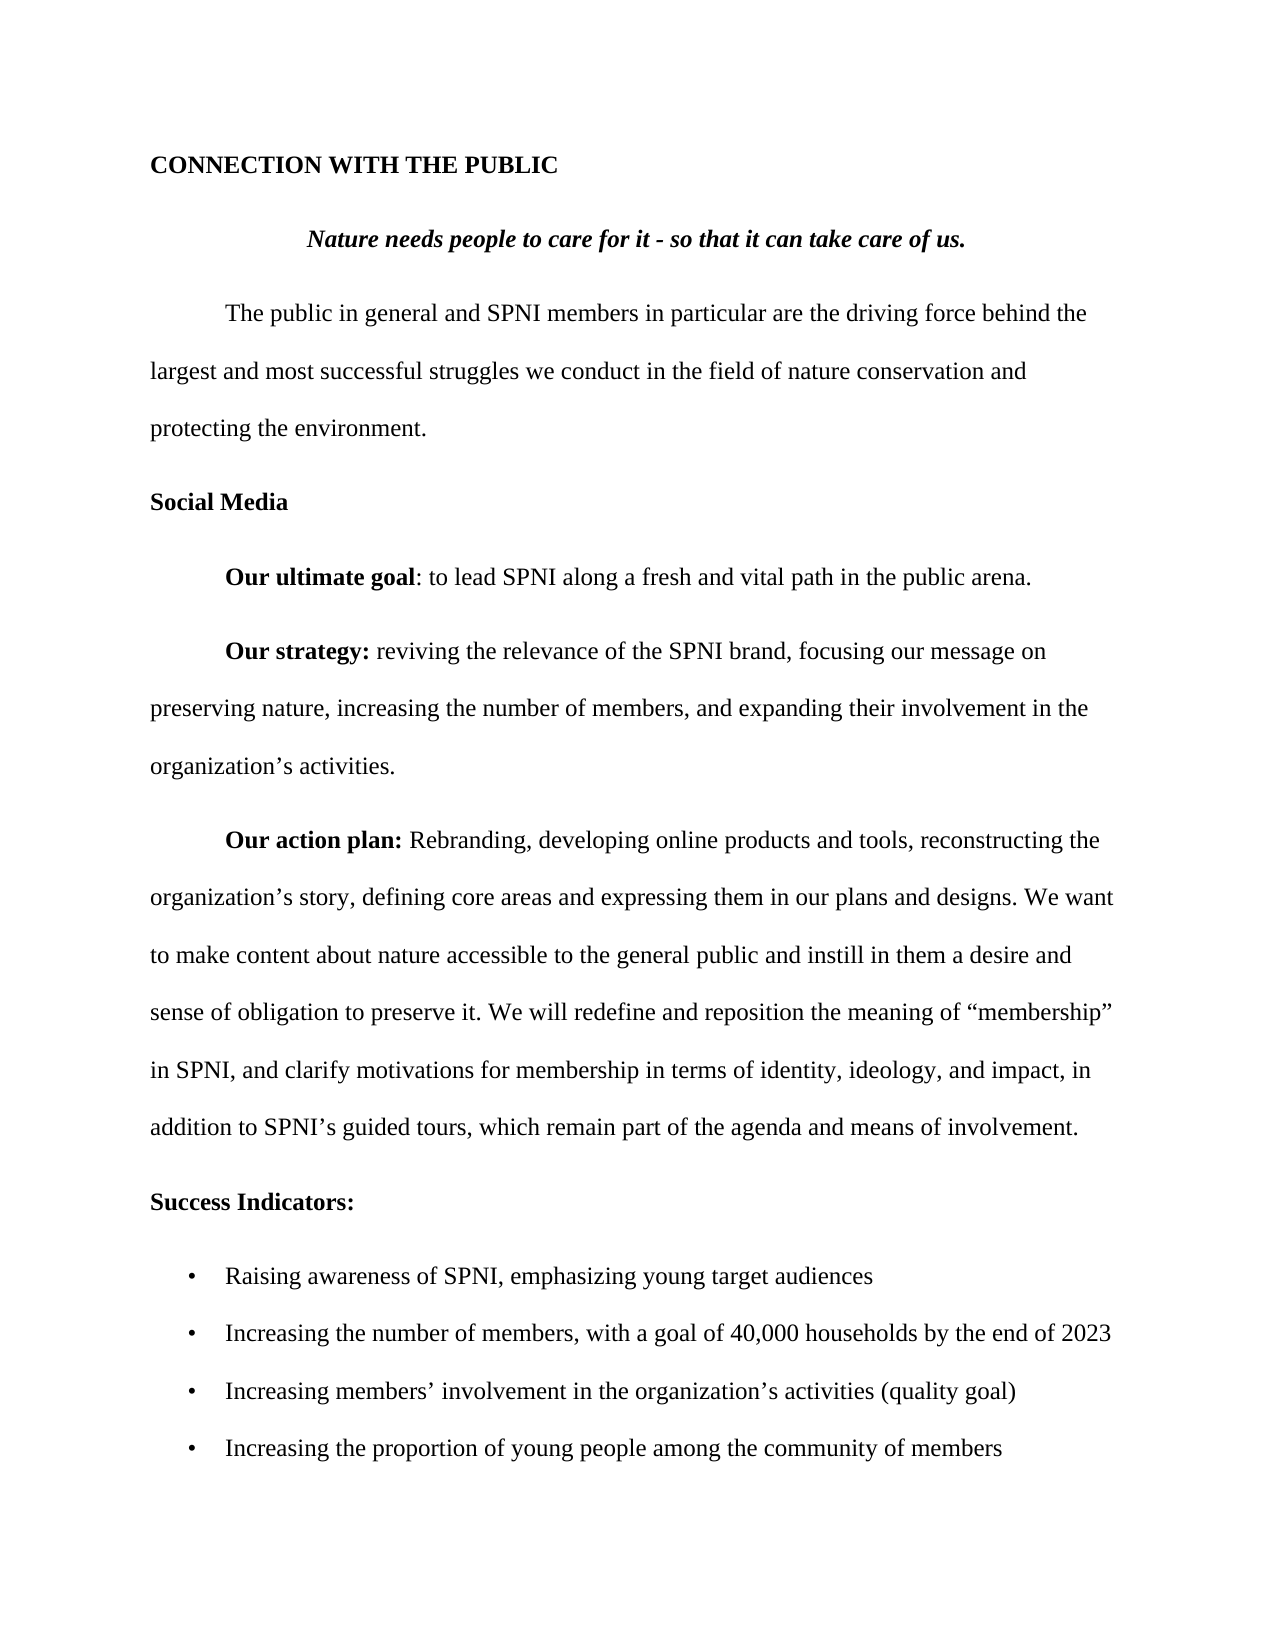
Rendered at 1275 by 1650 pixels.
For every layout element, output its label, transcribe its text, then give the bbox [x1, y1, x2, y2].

text Social Media [150, 487, 1125, 516]
list Increasing the proportion of young people among the community of members [187, 1433, 1125, 1462]
text CONNECTION WITH THE PUBLIC [150, 150, 1125, 179]
text The public in general and SPNI members in particular are the driving force behind the largest and most successful struggles we conduct in the field of nature conservation and protecting the environment. [150, 298, 1125, 442]
text Our ultimate goal: to lead SPNI along a fresh and vital path in the public arena. [150, 562, 1125, 590]
list Increasing members’ involvement in the organization’s activities (quality goal) [187, 1376, 1125, 1404]
text Our action plan: Rebranding, developing online products and tools, reconstructing the organization’s story, defining core areas and expressing them in our plans and designs. We want to make content about nature accessible to the general public and instill in them a desire and sense of obligation to preserve it. We will redefine and reposition the meaning of “membership” in SPNI, and clarify motivations for membership in terms of identity, ideology, and impact, in addition to SPNI’s guided tours, which remain part of the agenda and means of involvement. [150, 825, 1125, 1141]
text Success Indicators: [150, 1187, 1125, 1215]
list Increasing the number of members, with a goal of 40,000 households by the end of 2023 [187, 1318, 1125, 1347]
list Raising awareness of SPNI, emphasizing young target audiences [187, 1261, 1125, 1289]
text Our strategy: reviving the relevance of the SPNI brand, focusing our message on preserving nature, increasing the number of members, and expanding their involvement in the organization’s activities. [150, 636, 1125, 779]
text Nature needs people to care for it - so that it can take care of us. [150, 224, 1125, 253]
